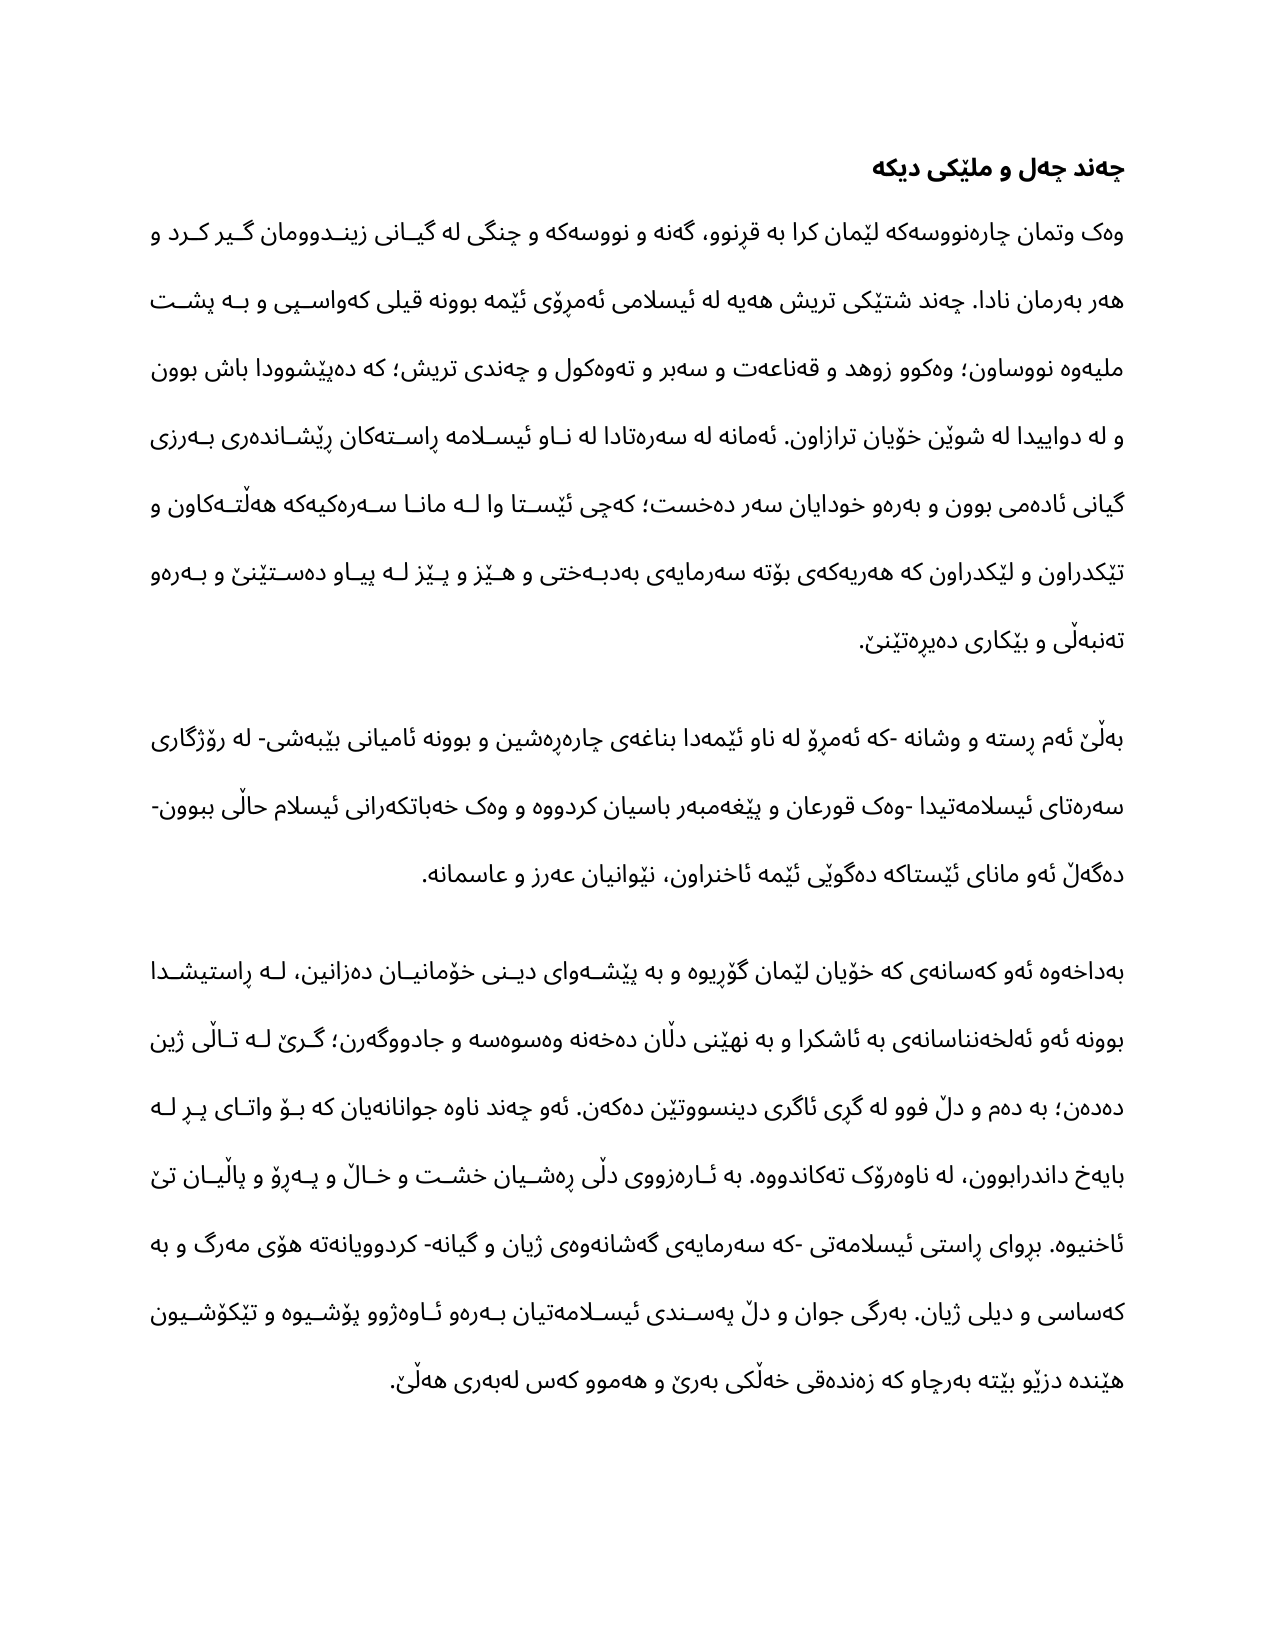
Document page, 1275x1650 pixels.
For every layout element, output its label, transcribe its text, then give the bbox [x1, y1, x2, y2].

text بەڵێ ئەم ڕستە و وشانە -کە ئەمڕۆ لە ناو ئێمەدا بناغەی چارەڕەشین و بوونە ئامیانی بێبەشی- لە رۆژگاری سەرەتای ئیسلامەتیدا -وەک قورعان و پێغەمبەر باسیان کردووە و وەک خەباتکەرانی ئیسلام حاڵی ببوون- دەگەڵ ئەو مانای ئێستاکە دەگوێی ئێمە ئاخنراون، نێوانیان عەرز و عاسمانە. [150, 719, 1125, 889]
text چەند چەل و ملێکی دیکە [150, 150, 1125, 184]
text بەداخەوە ئەو کەسانەی کە خۆیان لێمان گۆڕیوە و بە پێشەوای دینی خۆمانیان دەزانین، لە ڕاستیشدا بوونە ئەو ئەلخەنناسانەی بە ئاشکرا و بە نهێنی دڵان دەخەنە وەسوەسە و جادووگەرن؛ گرێ لە تاڵی ژین دەدەن؛ بە دەم و دڵ فوو لە گڕی ئاگری دینسووتێن دەکەن. ئەو چەند ناوە جوانانەیان کە بۆ واتای پڕ لە بایەخ داندرابوون، لە ناوەرۆک تەکاندووە. بە ئارەزووی دڵی ڕەشیان خشت و خاڵ و پەڕۆ و پاڵیان تێ ئاخنیوە. بڕوای ڕاستی ئیسلامەتی -کە سەرمایەی گەشانەوەی ژیان و گیانە- کردوویانەتە هۆی مەرگ و بە کەساسی و دیلی ژیان. بەرگی جوان و دڵ پەسندی ئیسلامەتیان بەرەو ئاوەژوو پۆشیوە و تێکۆشیون هێندە دزێو بێتە بەرچاو کە زەندەقی خەڵکی بەرێ و هەموو کەس لەبەری هەڵێ. [150, 953, 1125, 1396]
text وەک وتمان چارەنووسەکە لێمان کرا بە قڕنوو، گەنە و نووسەکە و چنگی لە گیانی زیندوومان گیر کرد و هەر بەرمان نادا. چەند شتێکی تریش هەیە لە ئیسلامی ئەمڕۆی ئێمە بوونە قیلی کەواسپی و بە پشت ملیەوە نووساون؛ وەکوو زوهد و قەناعەت و سەبر و تەوەکول و چەندی تریش؛ کە دەپێشوودا باش بوون و لە دواییدا لە شوێن خۆیان ترازاون. ئەمانە لە سەرەتادا لە ناو ئیسلامە ڕاستەکان ڕێشاندەری بەرزی گیانی ئادەمی بوون و بەرەو خودایان سەر دەخست؛ کەچی ئێستا وا لە مانا سەرەکیەکە هەڵتەکاون و تێکدراون و لێکدراون کە هەریەکەی بۆتە سەرمایەی بەدبەختی و هێز و پێز لە پیاو دەستێنێ و بەرەو تەنبەڵی و بێکاری دەیڕەتێنێ. [150, 213, 1125, 656]
